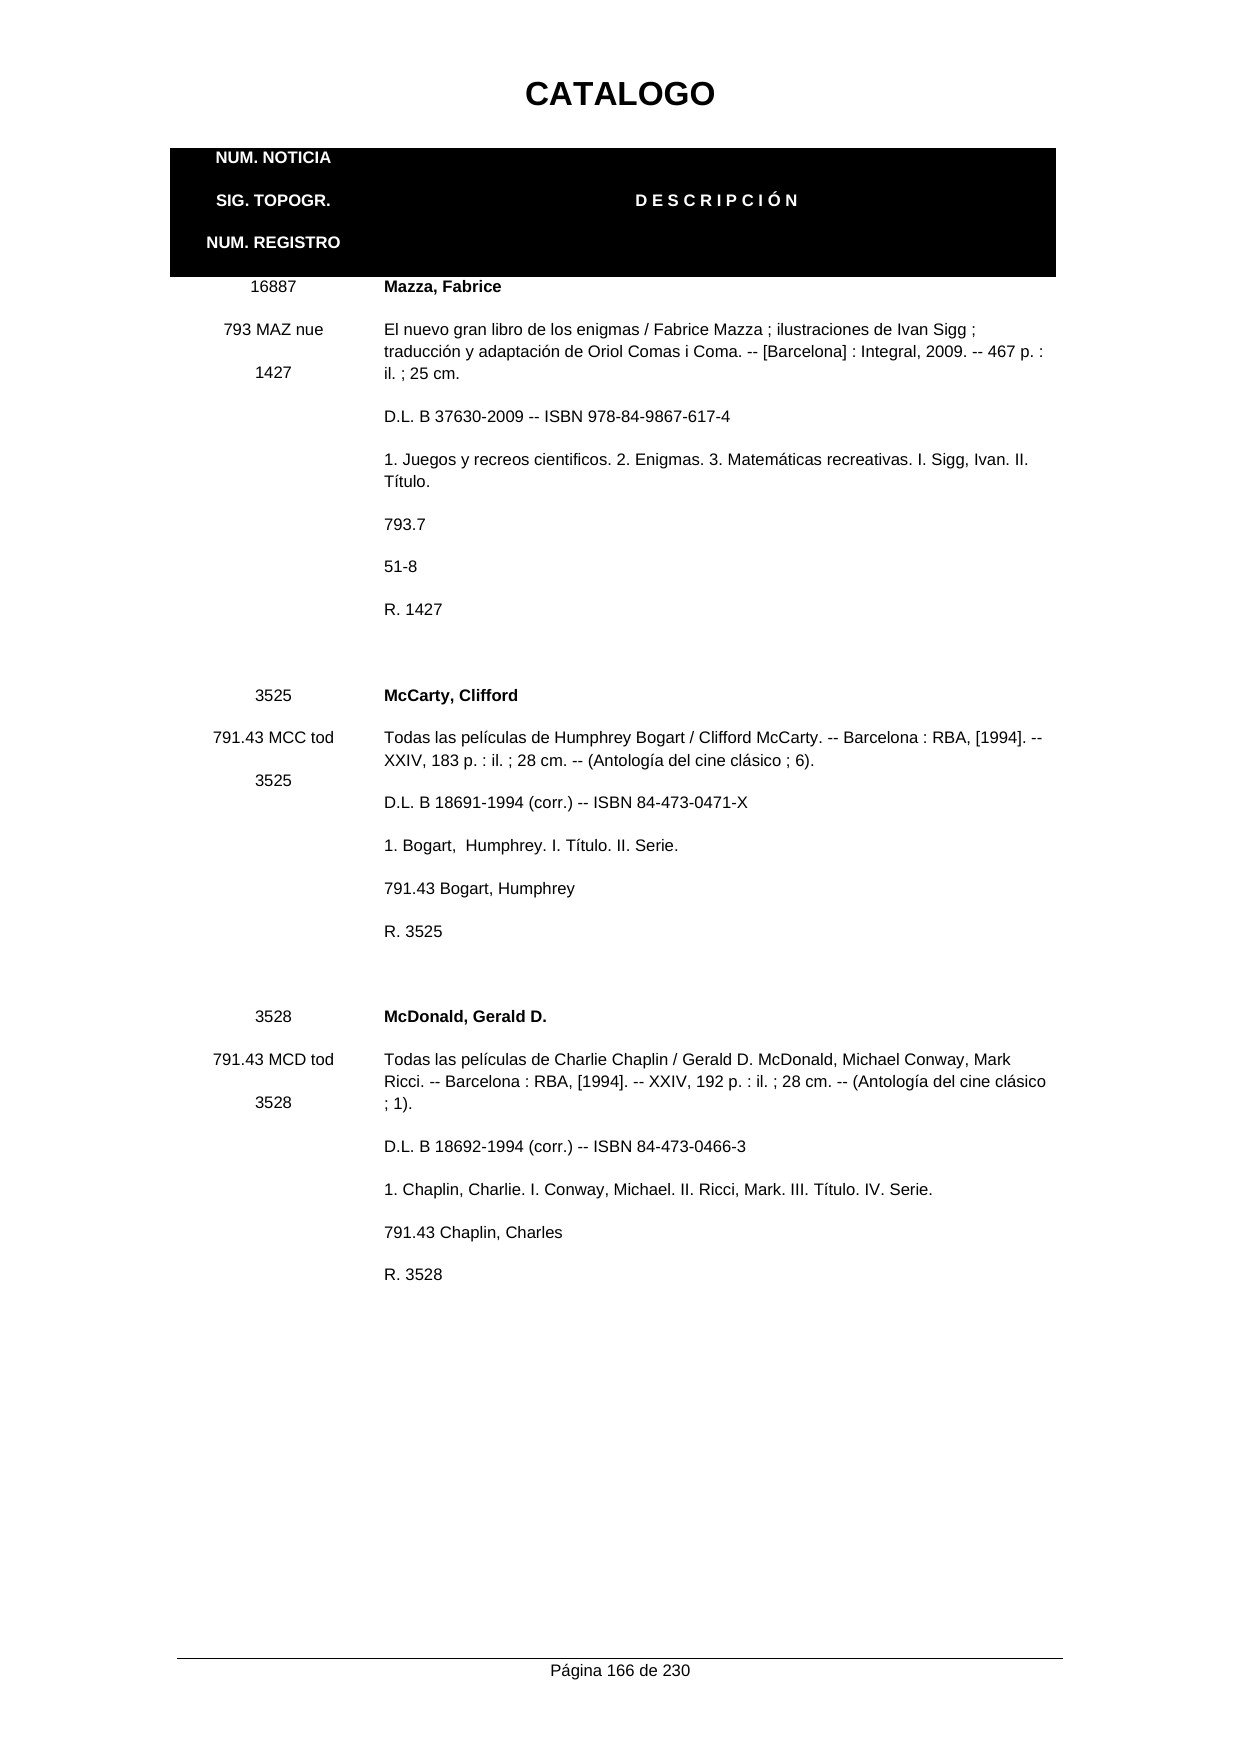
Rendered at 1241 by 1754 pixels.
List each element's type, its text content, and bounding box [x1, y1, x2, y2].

table_cell McDonald, Gerald D. Todas las películas de Charlie Chaplin / Gerald D. McDonald, Michael Conway, Mark Ricci. -- Barcelona : RBA, [1994]. -- XXIV, 192 p. : il. ; 28 cm. -- (Antología del cine clásico ; 1). D.L. B 18692-1994 (corr.) -- ISBN 84-473-0466-3 1. Chaplin, Charlie. I. Conway, Michael. II. Ricci, Mark. III. Título. IV. Serie. 791.43 Chaplin, Charles R. 3528 [377, 1007, 1056, 1351]
table_cell Mazza, Fabrice El nuevo gran libro de los enigmas / Fabrice Mazza ; ilustraciones de Ivan Sigg ; traducción y adaptación de Oriol Comas i Coma. -- [Barcelona] : Integral, 2009. -- 467 p. : il. ; 25 cm. D.L. B 37630-2009 -- ISBN 978-84-9867-617-4 1. Juegos y recreos cientificos. 2. Enigmas. 3. Matemáticas recreativas. I. Sigg, Ivan. II. Título. 793.7 51-8 R. 1427 [377, 277, 1056, 686]
table_cell 16887 793 MAZ nue 1427 [170, 277, 377, 686]
table_cell 3525 791.43 MCC tod 3525 [170, 686, 377, 1007]
table_header NUM. NOTICIA SIG. TOPOGR. NUM. REGISTRO [170, 148, 377, 277]
table_cell McCarty, Clifford Todas las películas de Humphrey Bogart / Clifford McCarty. -- Barcelona : RBA, [1994]. -- XXIV, 183 p. : il. ; 28 cm. -- (Antología del cine clásico ; 6). D.L. B 18691-1994 (corr.) -- ISBN 84-473-0471-X 1. Bogart, Humphrey. I. Título. II. Serie. 791.43 Bogart, Humphrey R. 3525 [377, 686, 1056, 1007]
table_cell 3528 791.43 MCD tod 3528 [170, 1007, 377, 1351]
table_header D E S C R I P C I Ó N [377, 148, 1056, 277]
